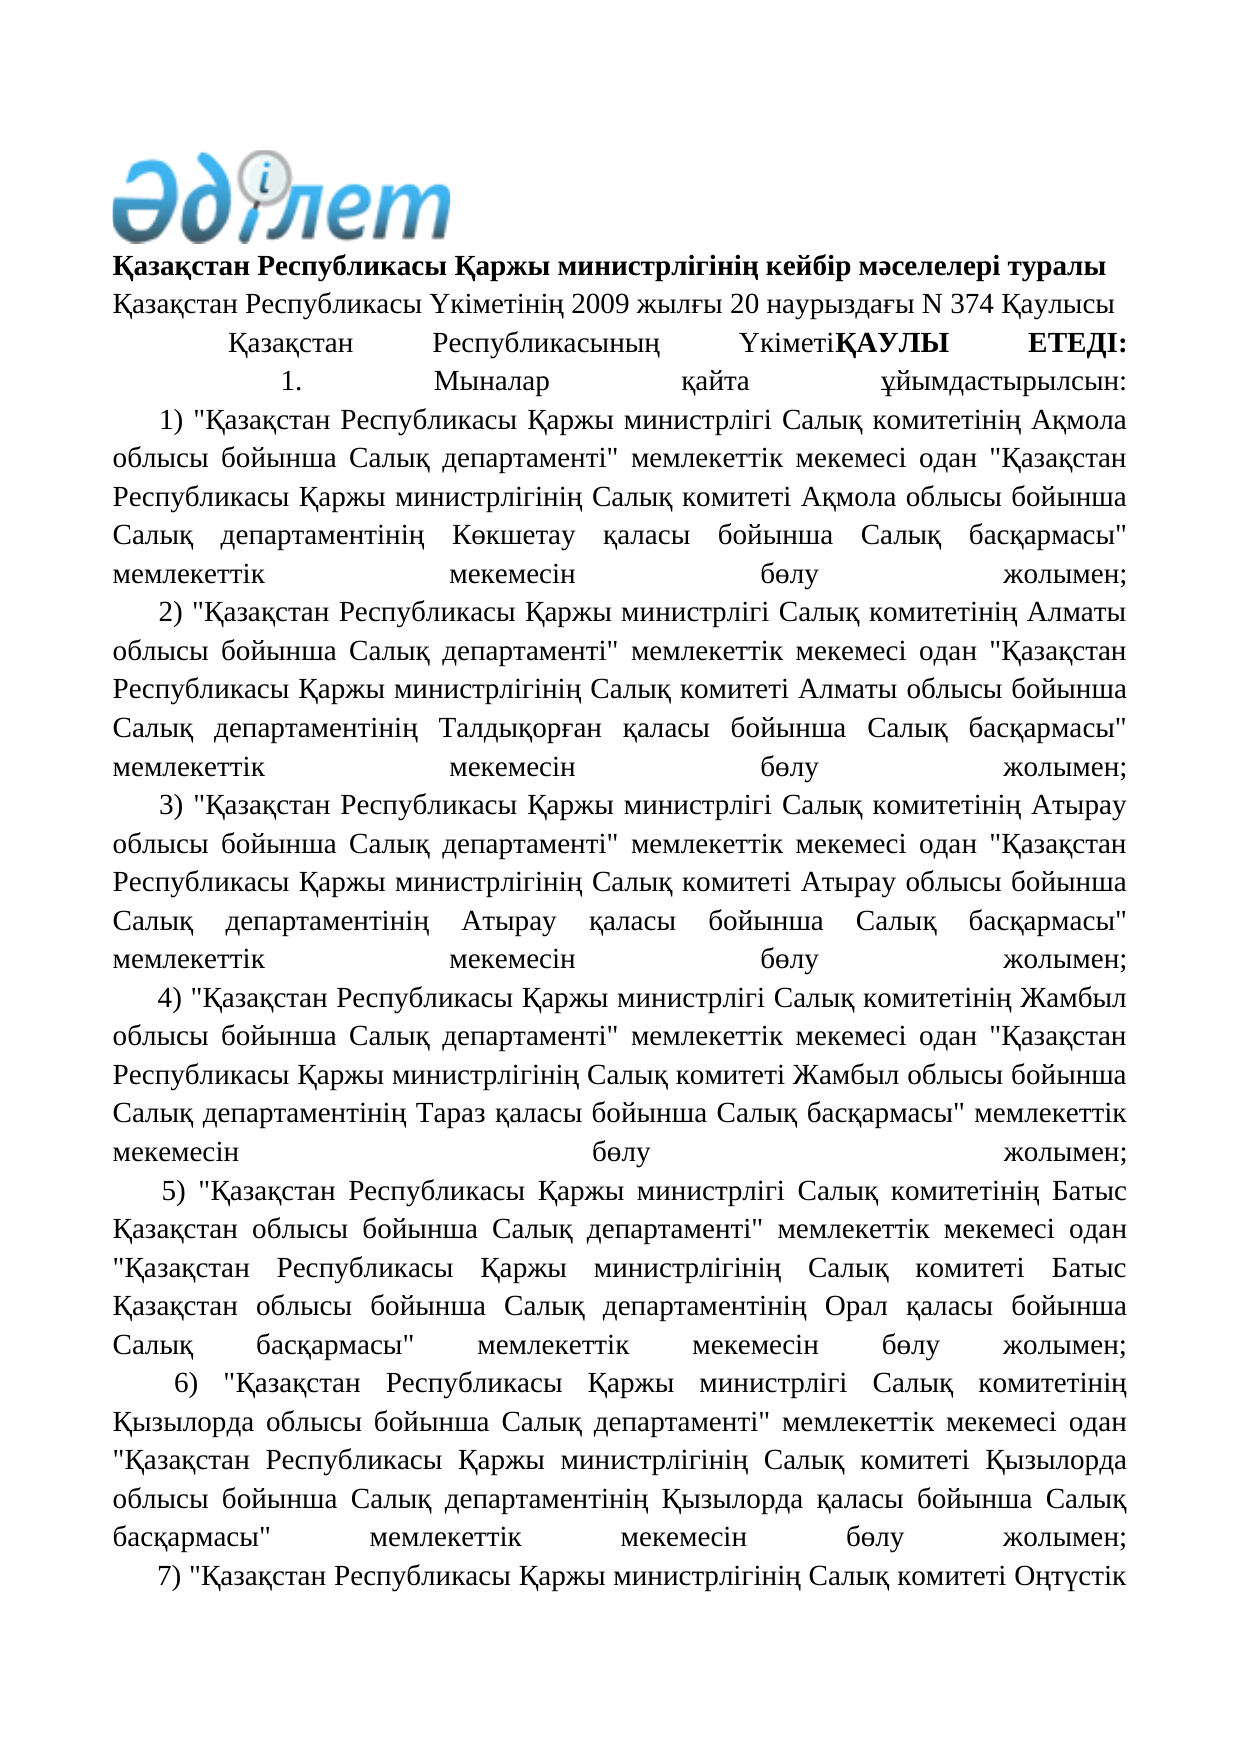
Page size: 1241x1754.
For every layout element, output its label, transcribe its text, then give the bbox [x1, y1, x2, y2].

picture [112, 150, 451, 244]
text Қазақстан Республикасы Қаржы министрлігінің кейбір мәселелері туралы [112, 248, 1128, 281]
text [112, 325, 1128, 1592]
text Қазақстан Республикасы Үкіметінің 2009 жылғы 20 наурыздағы N 374 Қаулысы [112, 286, 1128, 320]
